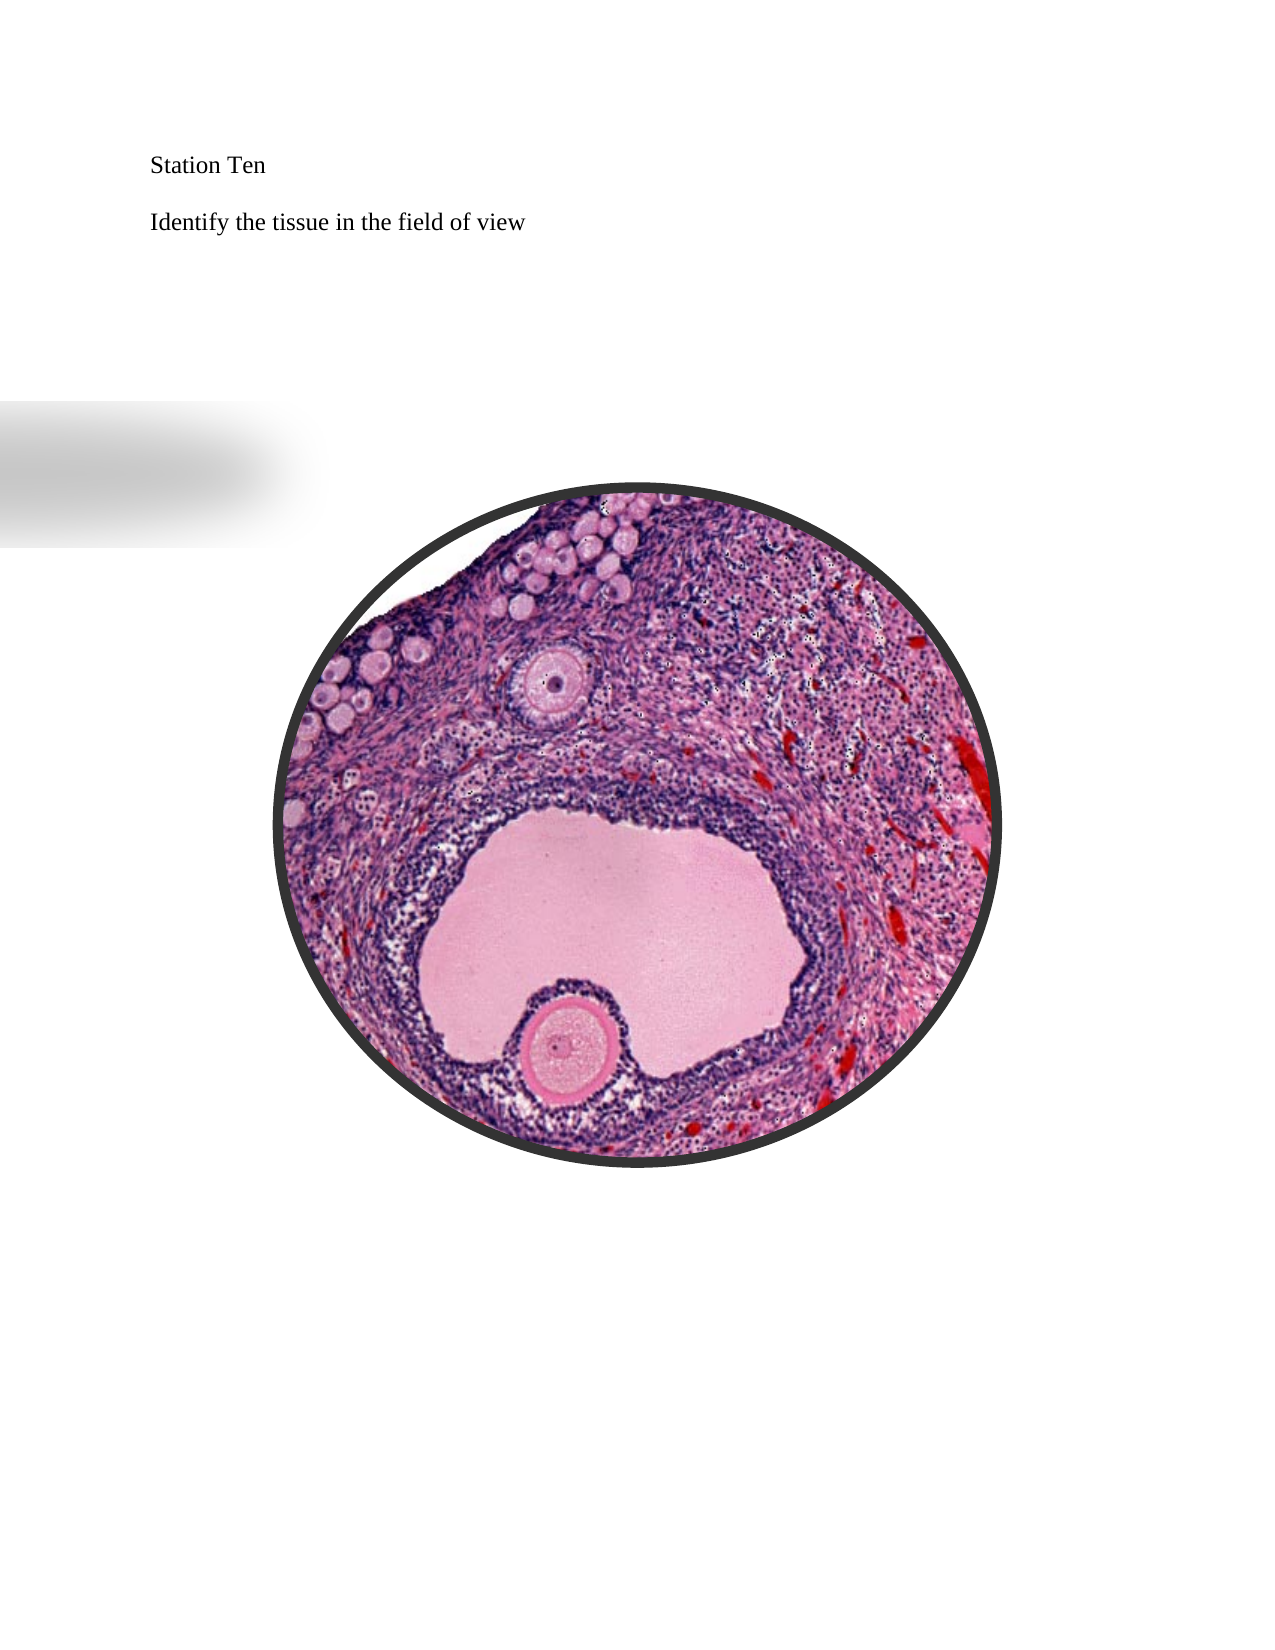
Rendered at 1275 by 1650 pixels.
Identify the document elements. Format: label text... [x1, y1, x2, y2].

picture [284, 493, 991, 1157]
text Identify the tissue in the field of view [150, 207, 1125, 236]
text Station Ten [150, 150, 1125, 179]
